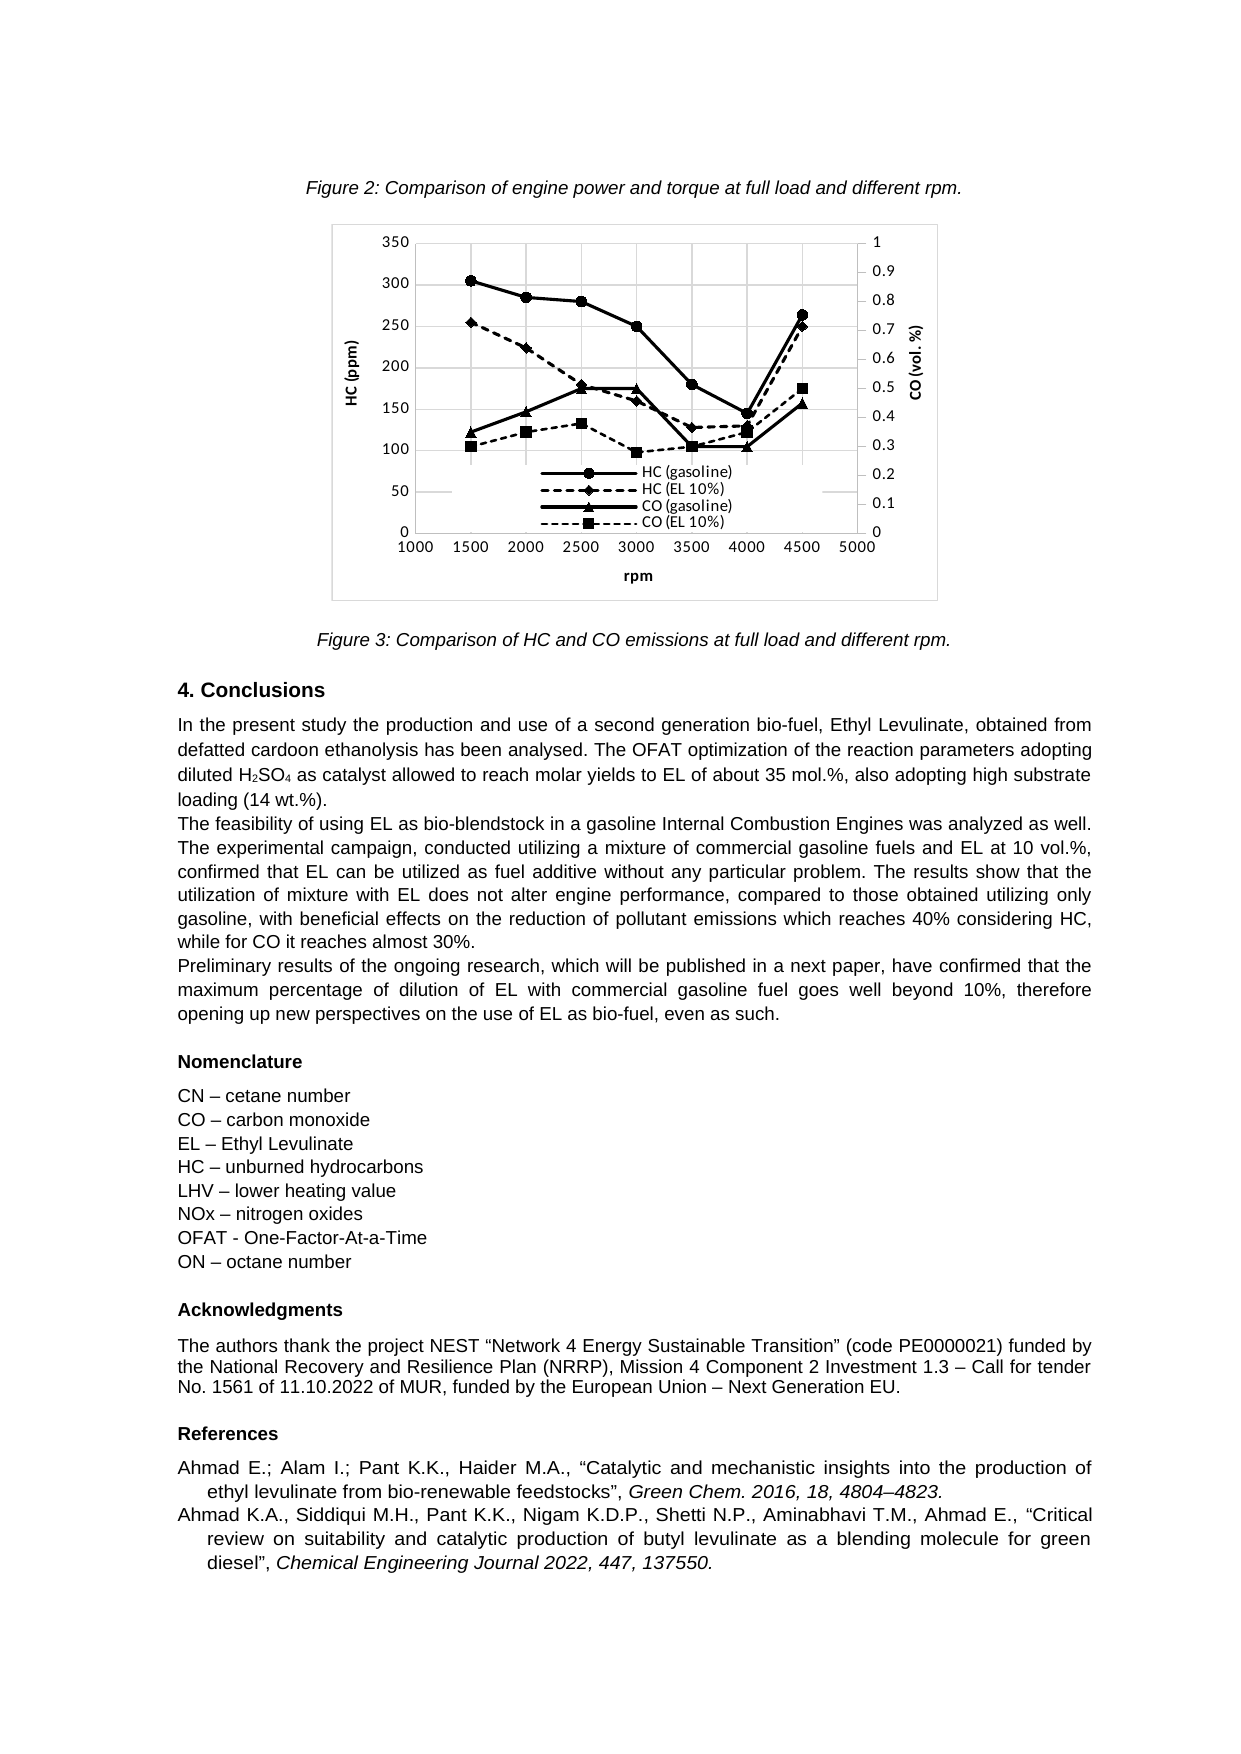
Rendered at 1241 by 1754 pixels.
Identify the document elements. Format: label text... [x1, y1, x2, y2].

text ON – octane number [177, 1251, 1092, 1272]
list In the present study the production and use of a second generation bio-fuel, Ethyl Levulinate, obtained from defatted cardoon ethanolysis has been analysed. The OFAT optimization of the reaction parameters adopting diluted H2SO4 as catalyst allowed to reach molar yields to EL of about 35 mol.%, also adopting high substrate loading (14 wt.%). [177, 714, 1092, 810]
text OFAT - One-Factor-At-a-Time [177, 1227, 1092, 1248]
title Acknowledgments [177, 1299, 1092, 1321]
text NOx – nitrogen oxides [177, 1203, 1092, 1225]
text The feasibility of using EL as bio-blendstock in a gasoline Internal Combustion Engines was analyzed as well. The experimental campaign, conducted utilizing a mixture of commercial gasoline fuels and EL at 10 vol.%, confirmed that EL can be utilized as fuel additive without any particular problem. The results show that the utilization of mixture with EL does not alter engine performance, compared to those obtained utilizing only gasoline, with beneficial effects on the reduction of pollutant emissions which reaches 40% considering HC, while for CO it reaches almost 30%. [177, 813, 1092, 953]
text CO – carbon monoxide [177, 1109, 1092, 1130]
subtitle Conclusions [177, 677, 1092, 701]
subtitle Nomenclature [177, 1051, 1092, 1072]
text Figure 3: Comparison of HC and CO emissions at full load and different rpm. [177, 629, 1092, 650]
list Ahmad K.A., Siddiqui M.H., Pant K.K., Nigam K.D.P., Shetti N.P., Aminabhavi T.M., Ahmad E., “Critical review on suitability and catalytic production of butyl levulinate as a blending molecule for green diesel”, Chemical Engineering Journal 2022, 447, 137550. [177, 1504, 1092, 1573]
text LHV – lower heating value [177, 1179, 1092, 1201]
text HC – unburned hydrocarbons [177, 1156, 1092, 1177]
text Preliminary results of the ongoing research, which will be published in a next paper, have confirmed that the maximum percentage of dilution of EL with commercial gasoline fuel goes well beyond 10%, therefore opening up new perspectives on the use of EL as bio-fuel, even as such. [177, 955, 1092, 1024]
text The authors thank the project NEST “Network 4 Energy Sustainable Transition” (code PE0000021) funded by the National Recovery and Resilience Plan (NRRP), Mission 4 Component 2 Investment 1.3 – Call for tender No. 1561 of 11.10.2022 of MUR, funded by the European Union – Next Generation EU. [177, 1336, 1092, 1398]
text References [177, 1423, 1092, 1444]
text CN – cetane number [177, 1085, 1092, 1107]
list Ahmad E.; Alam I.; Pant K.K., Haider M.A., “Catalytic and mechanistic insights into the production of ethyl levulinate from bio-renewable feedstocks”, Green Chem. 2016, 18, 4804–4823. [177, 1457, 1092, 1502]
text EL – Ethyl Levulinate [177, 1132, 1092, 1154]
text Figure 2: Comparison of engine power and torque at full load and different rpm. [177, 177, 1092, 199]
